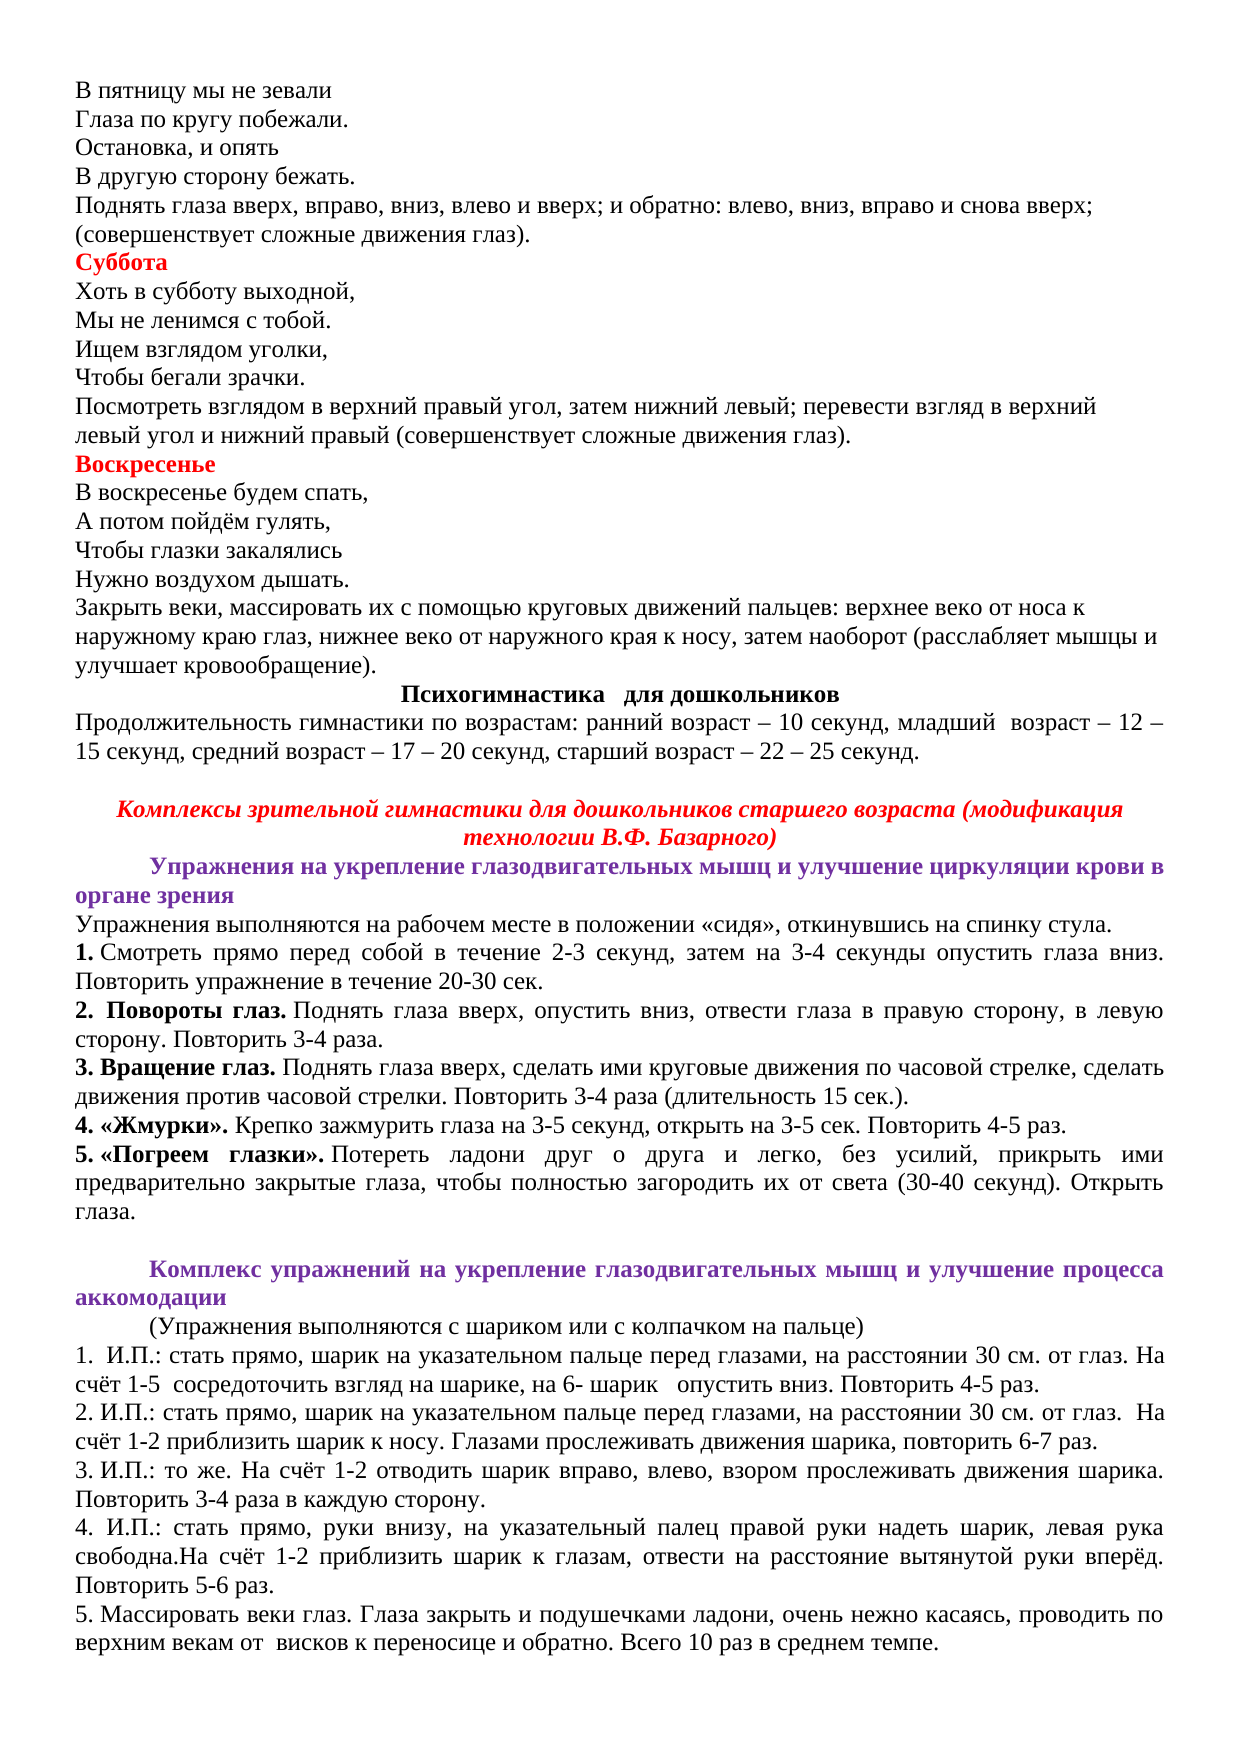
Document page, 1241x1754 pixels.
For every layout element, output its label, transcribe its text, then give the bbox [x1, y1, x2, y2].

text Закрыть веки, массировать их с помощью круговых движений пальцев: верхнее веко от носа к наружному краю глаз, нижнее веко от наружного края к носу, затем наоборот (расслабляет мышцы и улучшает кровообращение). [75, 592, 1165, 679]
text 2. Повороты глаз. Поднять глаза вверх, опустить вниз, отвести глаза в правую сторону, в левую сторону. Повторить 3-4 раза. [75, 995, 1165, 1052]
text Воскресенье [75, 449, 1165, 477]
text Суббота [75, 247, 1165, 276]
text (Упражнения выполняются с шариком или с колпачком на пальце) [75, 1311, 1165, 1340]
text 1. Смотреть прямо перед собой в течение 2-3 секунд, затем на 3-4 секунды опустить глаза вниз. Повторить упражнение в течение 20-30 сек. [75, 937, 1165, 995]
text Комплекс упражнений на укрепление глазодвигательных мышц и улучшение процесса аккомодации [75, 1254, 1165, 1311]
text 1. И.П.: стать прямо, шарик на указательном пальце перед глазами, на расстоянии 30 см. от глаз. На счёт 1-5 сосредоточить взгляд на шарике, на 6- шарик опустить вниз. Повторить 4-5 раз. [75, 1340, 1165, 1397]
text Поднять глаза вверх, вправо, вниз, влево и вверх; и обратно: влево, вниз, вправо и снова вверх; (совершенствует сложные движения глаз). [75, 190, 1165, 247]
text 3. И.П.: то же. На счёт 1-2 отводить шарик вправо, влево, взором прослеживать движения шарика. Повторить 3-4 раза в каждую сторону. [75, 1455, 1165, 1512]
text 5. «Погреем глазки». Потереть ладони друг о друга и легко, без усилий, прикрыть ими предварительно закрытые глаза, чтобы полностью загородить их от света (30-40 секунд). Открыть глаза. [75, 1139, 1165, 1225]
text Упражнения на укрепление глазодвигательных мышц и улучшение циркуляции крови в органе зрения [75, 851, 1165, 909]
text 4. «Жмурки». Крепко зажмурить глаза на 3-5 секунд, открыть на 3-5 сек. Повторить 4-5 раз. [75, 1110, 1165, 1139]
text В пятницу мы не зевали Глаза по кругу побежали. Остановка, и опять В другую сторону бежать. [75, 75, 1165, 190]
text Продолжительность гимнастики по возрастам: ранний возраст – 10 секунд, младший возраст – 12 – 15 секунд, средний возраст – 17 – 20 секунд, старший возраст – 22 – 25 секунд. [75, 707, 1165, 765]
text 2. И.П.: стать прямо, шарик на указательном пальце перед глазами, на расстоянии 30 см. от глаз. На счёт 1-2 приблизить шарик к носу. Глазами прослеживать движения шарика, повторить 6-7 раз. [75, 1397, 1165, 1455]
text Хоть в субботу выходной, Мы не ленимся с тобой. Ищем взглядом уголки, Чтобы бегали зрачки. [75, 276, 1165, 391]
text Упражнения выполняются на рабочем месте в положении «сидя», откинувшись на спинку стула. [75, 909, 1165, 937]
text Посмотреть взглядом в верхний правый угол, затем нижний левый; перевести взгляд в верхний левый угол и нижний правый (совершенствует сложные движения глаз). [75, 391, 1165, 449]
text В воскресенье будем спать, А потом пойдём гулять, Чтобы глазки закалялись Нужно воздухом дышать. [75, 477, 1165, 592]
text Комплексы зрительной гимнастики для дошкольников старшего возраста (модификация технологии В.Ф. Базарного) [75, 794, 1165, 851]
text 3. Вращение глаз. Поднять глаза вверх, сделать ими круговые движения по часовой стрелке, сделать движения против часовой стрелки. Повторить 3-4 раза (длительность 15 сек.). [75, 1052, 1165, 1110]
text 4. И.П.: стать прямо, руки внизу, на указательный палец правой руки надеть шарик, левая рука свободна.На счёт 1-2 приблизить шарик к глазам, отвести на расстояние вытянутой руки вперёд. Повторить 5-6 раз. [75, 1512, 1165, 1599]
text Психогимнастика для дошкольников [75, 679, 1165, 707]
text 5. Массировать веки глаз. Глаза закрыть и подушечками ладони, очень нежно касаясь, проводить по верхним векам от висков к переносице и обратно. Всего 10 раз в среднем темпе. [75, 1599, 1165, 1656]
